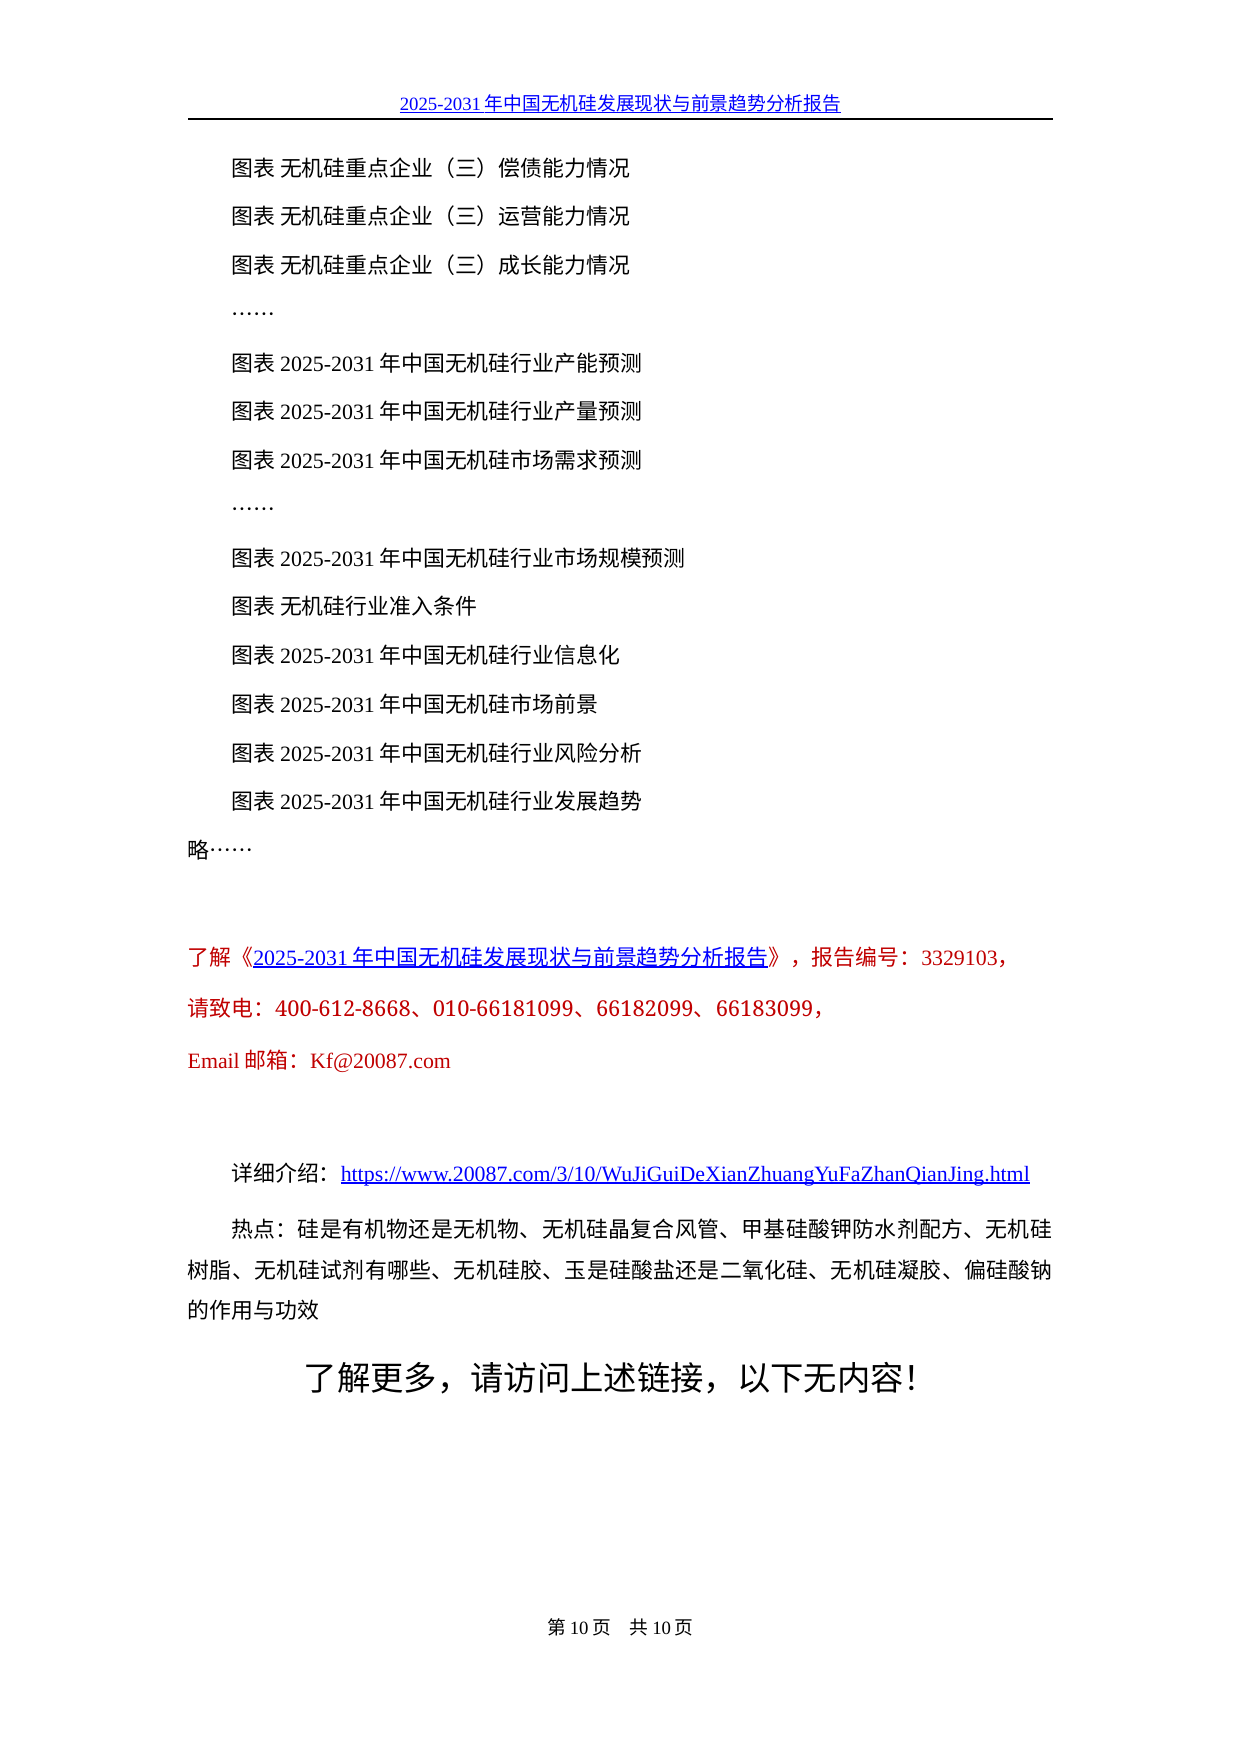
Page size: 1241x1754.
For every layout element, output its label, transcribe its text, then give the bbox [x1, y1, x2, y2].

text Email邮箱：Kf@20087.com [187, 1042, 1053, 1075]
text 了解《2025-2031年中国无机硅发展现状与前景趋势分析报告》，报告编号：3329103， [187, 939, 1053, 972]
text 详细介绍：https://www.20087.com/3/10/WuJiGuiDeXianZhuangYuFaZhanQianJing.html [187, 1155, 1053, 1188]
title 了解更多，请访问上述链接，以下无内容！ [187, 1343, 1053, 1408]
text 热点：硅是有机物还是无机物、无机硅晶复合风管、甲基硅酸钾防水剂配方、无机硅树脂、无机硅试剂有哪些、无机硅胶、玉是硅酸盐还是二氧化硅、无机硅凝胶、偏硅酸钠的作用与功效 [187, 1212, 1053, 1326]
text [187, 150, 1053, 865]
text 请致电：400-612-8668、010-66181099、66182099、66183099， [187, 991, 1053, 1023]
